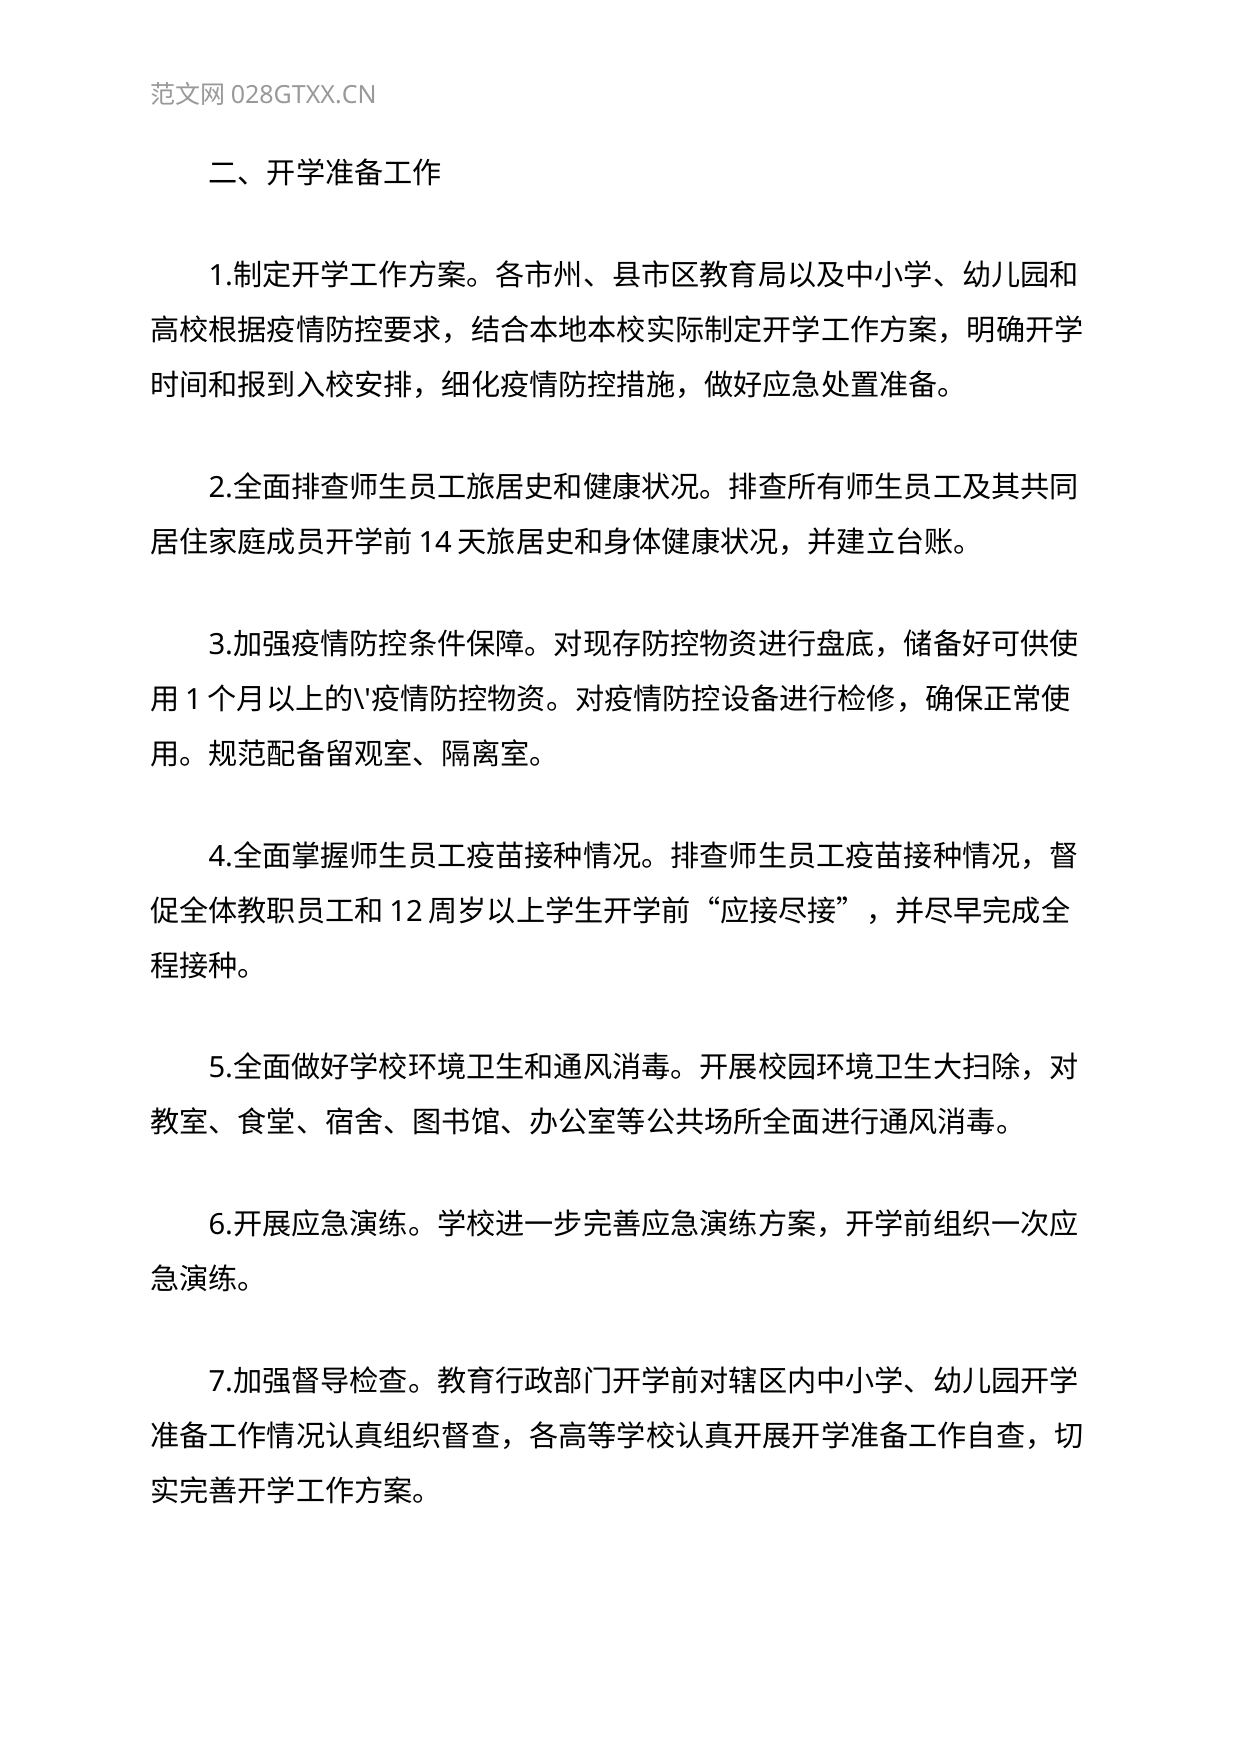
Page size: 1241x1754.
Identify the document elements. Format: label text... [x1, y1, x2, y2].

text 7.加强督导检查。教育行政部门开学前对辖区内中小学、幼儿园开学准备工作情况认真组织督查，各高等学校认真开展开学准备工作自查，切实完善开学工作方案。 [150, 1357, 1090, 1510]
text 二、开学准备工作 [150, 150, 1090, 192]
text 4.全面掌握师生员工疫苗接种情况。排查师生员工疫苗接种情况，督促全体教职员工和12周岁以上学生开学前“应接尽接”，并尽早完成全程接种。 [150, 832, 1090, 984]
text 5.全面做好学校环境卫生和通风消毒。开展校园环境卫生大扫除，对教室、食堂、宿舍、图书馆、办公室等公共场所全面进行通风消毒。 [150, 1044, 1090, 1141]
text 1.制定开学工作方案。各市州、县市区教育局以及中小学、幼儿园和高校根据疫情防控要求，结合本地本校实际制定开学工作方案，明确开学时间和报到入校安排，细化疫情防控措施，做好应急处置准备。 [150, 252, 1090, 404]
text 3.加强疫情防控条件保障。对现存防控物资进行盘底，储备好可供使用1个月以上的\'疫情防控物资。对疫情防控设备进行检修，确保正常使用。规范配备留观室、隔离室。 [150, 620, 1090, 773]
text 2.全面排查师生员工旅居史和健康状况。排查所有师生员工及其共同居住家庭成员开学前14天旅居史和身体健康状况，并建立台账。 [150, 463, 1090, 561]
text 6.开展应急演练。学校进一步完善应急演练方案，开学前组织一次应急演练。 [150, 1201, 1090, 1298]
